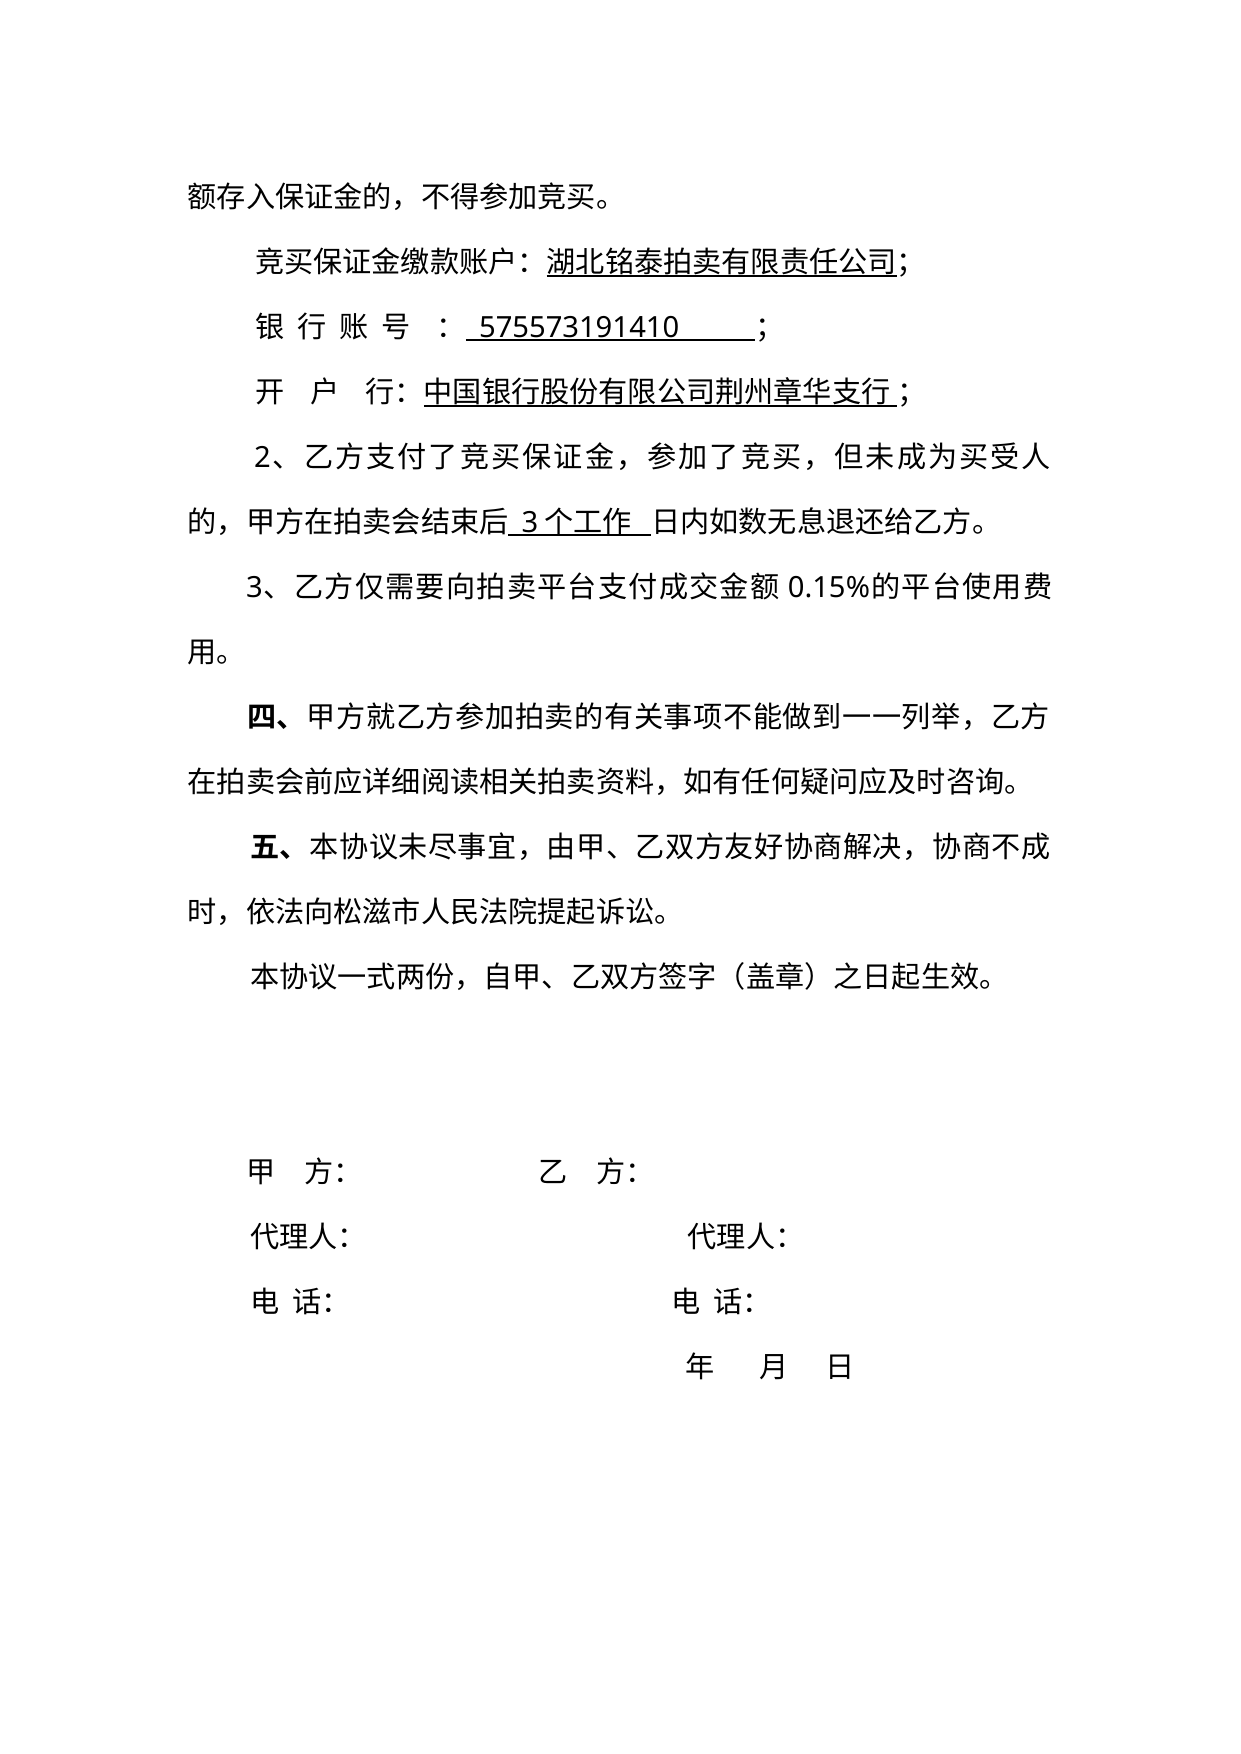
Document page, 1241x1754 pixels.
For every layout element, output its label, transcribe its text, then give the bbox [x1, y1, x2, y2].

text 代理人： 代理人： [187, 1202, 1053, 1267]
text 甲 方： 乙 方： [187, 1137, 1053, 1202]
text 电 话： 电 话： [187, 1267, 1053, 1332]
text 开 户 行：中国银行股份有限公司荆州章华支行 ； [187, 357, 1053, 422]
text 五、本协议未尽事宜，由甲、乙双方友好协商解决，协商不成时，依法向松滋市人民法院提起诉讼。 [187, 812, 1053, 942]
text 四、甲方就乙方参加拍卖的有关事项不能做到一一列举，乙方在拍卖会前应详细阅读相关拍卖资料，如有任何疑问应及时咨询。 [187, 682, 1053, 812]
text 本协议一式两份，自甲、乙双方签字（盖章）之日起生效。 [187, 942, 1053, 1007]
text 3、乙方仅需要向拍卖平台支付成交金额0.15%的平台使用费用。 [187, 552, 1053, 682]
text 年 月 日 [187, 1332, 1053, 1397]
text 2、乙方支付了竞买保证金，参加了竞买，但未成为买受人的，甲方在拍卖会结束后 3个工作 日内如数无息退还给乙方。 [187, 422, 1053, 552]
text 竞买保证金缴款账户：湖北铭泰拍卖有限责任公司； [187, 227, 1053, 292]
text 银 行 账 号 ： 575573191410 ； [187, 292, 1053, 357]
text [187, 162, 1053, 227]
